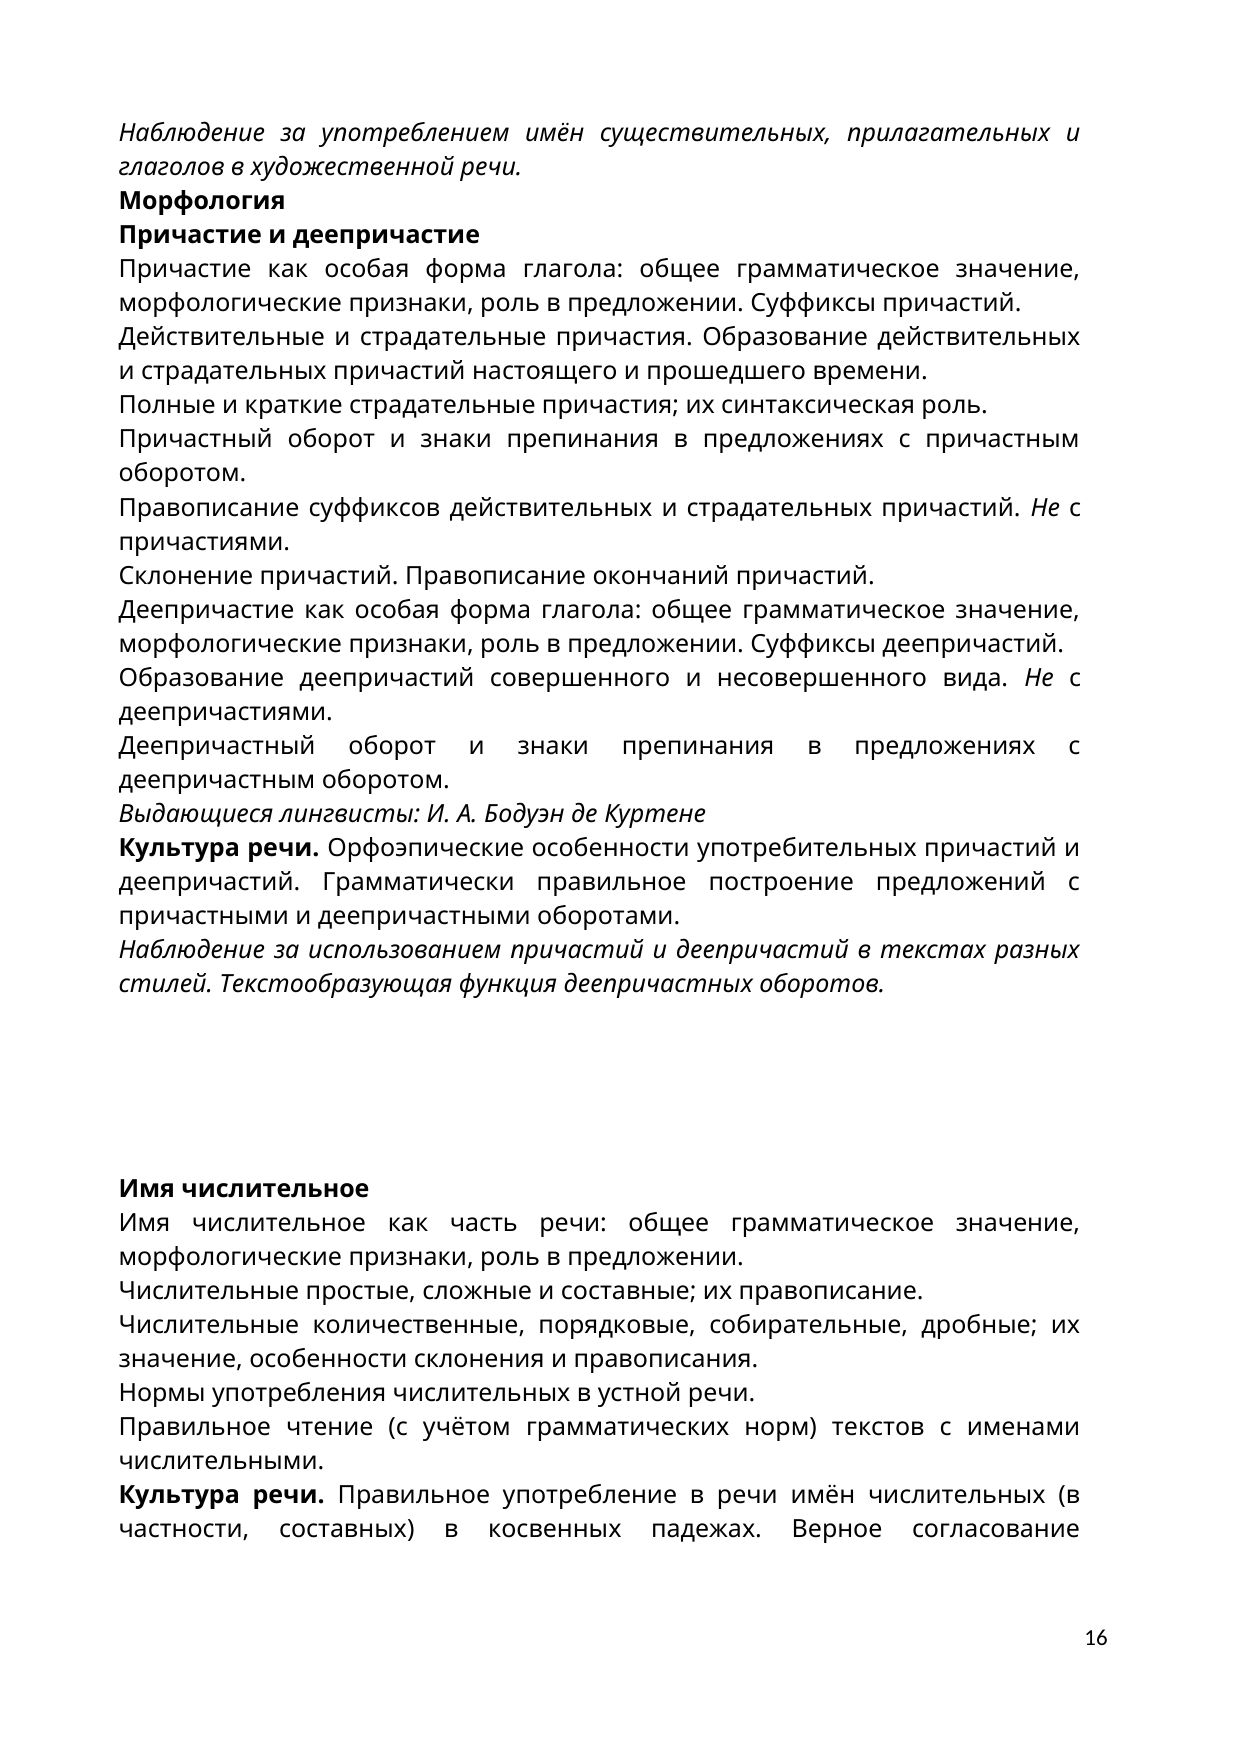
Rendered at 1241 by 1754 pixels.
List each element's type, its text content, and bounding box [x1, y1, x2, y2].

text Образование деепричастий совершенного и несовершенного вида. Не с деепричастиями. [118, 659, 1081, 728]
text Наблюдение за использованием причастий и деепричастий в текстах разных стилей. Текстообразующая функция деепричастных оборотов. [118, 932, 1081, 1000]
text Причастный оборот и знаки препинания в предложениях с причастным оборотом. [118, 421, 1081, 489]
text Действительные и страдательные причастия. Образование действительных и страдательных причастий настоящего и прошедшего времени. [118, 319, 1081, 387]
text Деепричастный оборот и знаки препинания в предложениях с деепричастным оборотом. [118, 728, 1081, 796]
text Нормы употребления числительных в устной речи. [118, 1375, 1081, 1409]
text Морфология [118, 183, 1081, 217]
text Выдающиеся лингвисты: И. А. Бодуэн де Куртене [118, 796, 1081, 830]
text Причастие как особая форма глагола: общее грамматическое значение, морфологические признаки, роль в предложении. Суффиксы причастий. [118, 251, 1081, 319]
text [118, 1477, 1081, 1545]
text Правильное чтение (с учётом грамматических норм) текстов с именами числительными. [118, 1409, 1081, 1477]
text Имя числительное как часть речи: общее грамматическое значение, морфологические признаки, роль в предложении. [118, 1204, 1081, 1273]
text Склонение причастий. Правописание окончаний причастий. [118, 557, 1081, 591]
text Культура речи. Орфоэпические особенности употребительных причастий и деепричастий. Грамматически правильное построение предложений с причастными и деепричастными оборотами. [118, 830, 1081, 932]
text Числительные простые, сложные и составные; их правописание. [118, 1273, 1081, 1307]
text Правописание суффиксов действительных и страдательных причастий. Не с причастиями. [118, 489, 1081, 557]
text Имя числительное [118, 1170, 1081, 1204]
text Причастие и деепричастие [118, 217, 1081, 251]
text Полные и краткие страдательные причастия; их синтаксическая роль. [118, 387, 1081, 421]
text Наблюдение за употреблением имён существительных, прилагательных и глаголов в художественной речи. [118, 114, 1081, 183]
text Деепричастие как особая форма глагола: общее грамматическое значение, морфологические признаки, роль в предложении. Суффиксы деепричастий. [118, 591, 1081, 659]
text Числительные количественные, порядковые, собирательные, дробные; их значение, особенности склонения и правописания. [118, 1307, 1081, 1375]
